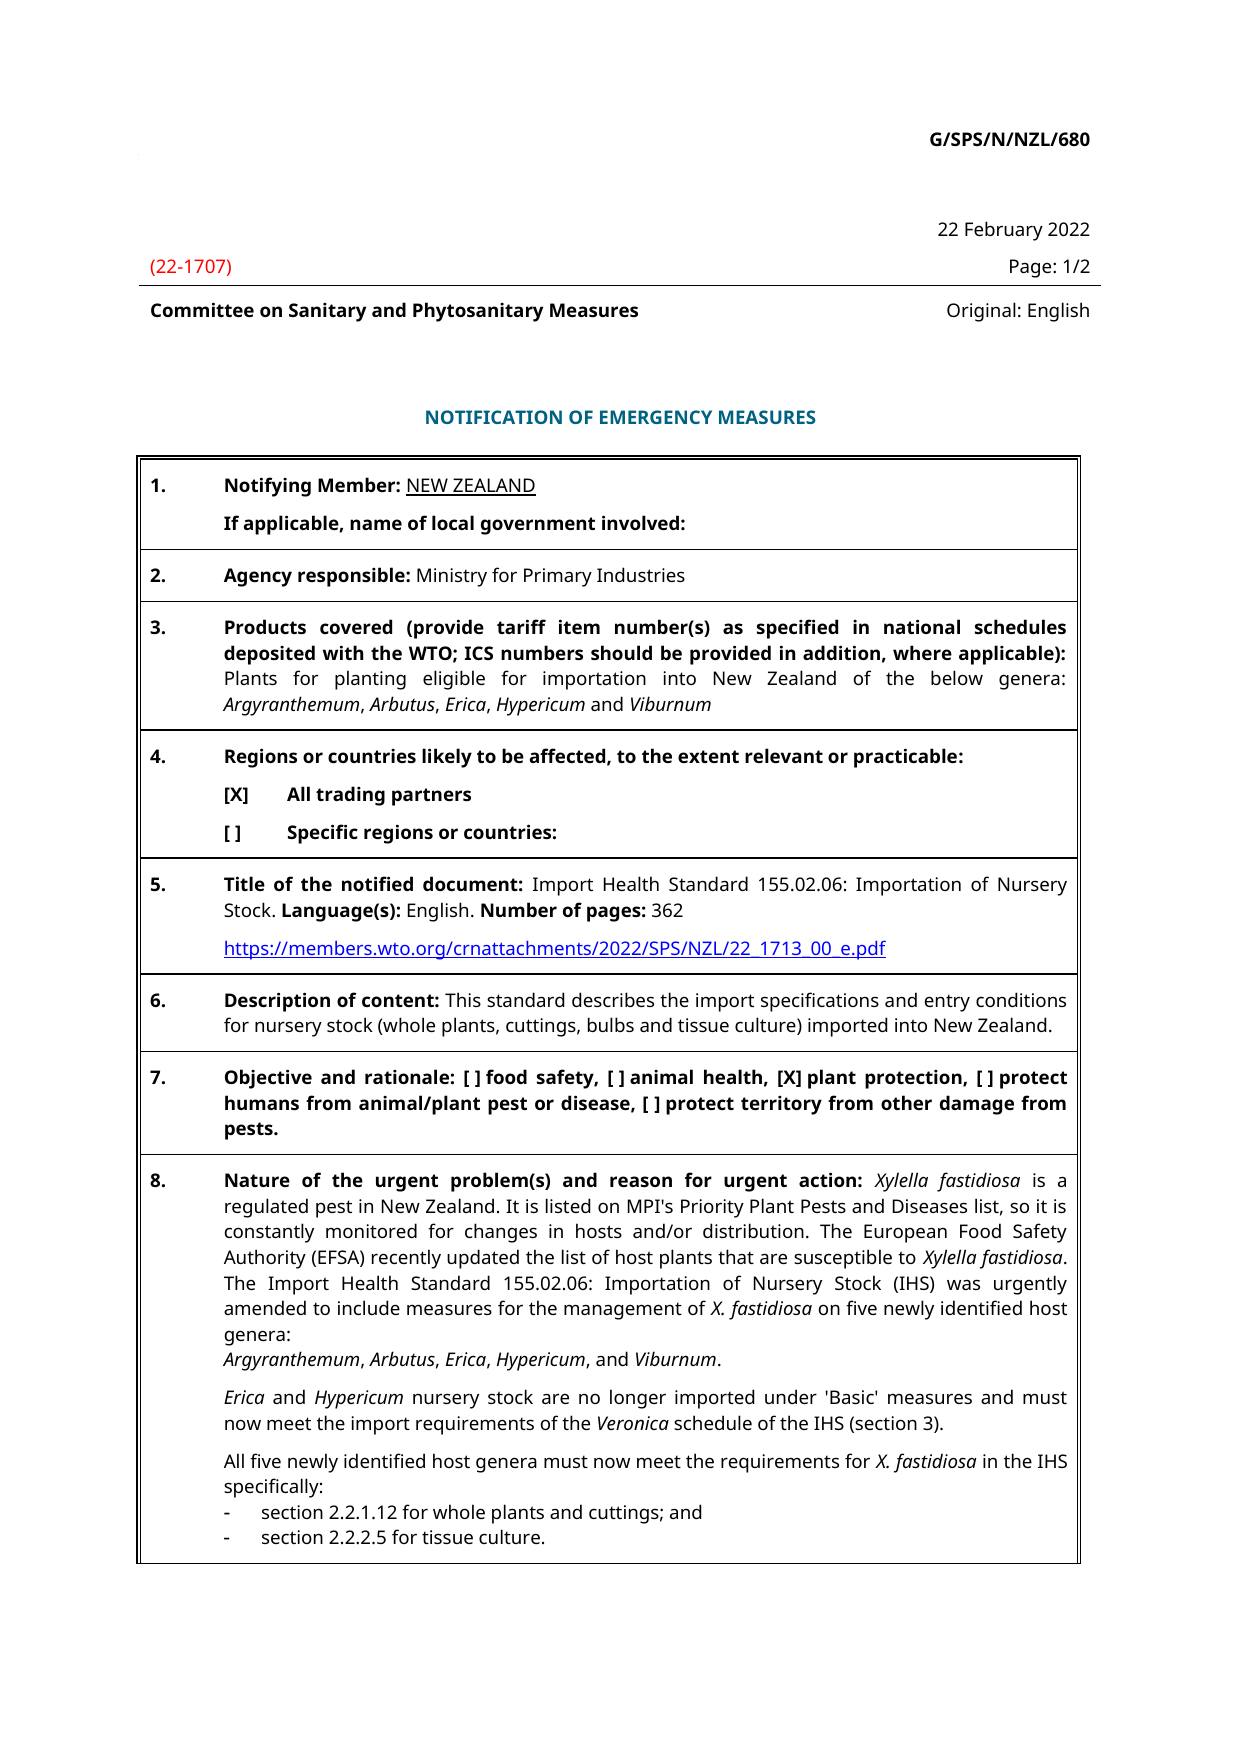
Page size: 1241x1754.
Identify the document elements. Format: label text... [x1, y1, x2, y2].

table_cell Agency responsible: Ministry for Primary Industries [212, 550, 1077, 601]
table_cell Objective and rationale: [ ] food safety, [ ] animal health, [X] plant protection, [ ] protect humans from animal/plant pest or disease, [ ] protect territory from other damage from pests. [212, 1052, 1077, 1154]
table_cell Nature of the urgent problem(s) and reason for urgent action: Xylella fastidiosa is a regulated pest in New Zealand. It is listed on MPI's Priority Plant Pests and Diseases list, so it is constantly monitored for changes in hosts and/or distribution. The European Food Safety Authority (EFSA) recently updated the list of host plants that are susceptible to Xylella fastidiosa. The Import Health Standard 155.02.06: Importation of Nursery Stock (IHS) was urgently amended to include measures for the management of X. fastidiosa on five newly identified host genera: Argyranthemum, Arbutus, Erica, Hypericum, and Viburnum. Erica and Hypericum nursery stock are no longer imported under 'Basic' measures and must now meet the import requirements of the Veronica schedule of the IHS (section 3). All five newly identified host genera must now meet the requirements for X. fastidiosa in the IHS specifically: section 2.2.1.12 for whole plants and cuttings; and section 2.2.2.5 for tissue culture. [212, 1155, 1077, 1562]
table_cell 7. [141, 1052, 212, 1154]
table_cell 2. [141, 550, 212, 601]
table_cell 3. [141, 602, 212, 729]
table_cell 6. [141, 975, 212, 1051]
table_cell Description of content: This standard describes the import specifications and entry conditions for nursery stock (whole plants, cuttings, bulbs and tissue culture) imported into New Zealand. [212, 975, 1077, 1051]
table_cell Products covered (provide tariff item number(s) as specified in national schedules deposited with the WTO; ICS numbers should be provided in addition, where applicable): Plants for planting eligible for importation into New Zealand of the below genera: Argyranthemum, Arbutus, Erica, Hypericum and Viburnum [212, 602, 1077, 729]
table_header Notifying Member: New Zealand If applicable, name of local government involved: [212, 460, 1077, 548]
table_cell 5. [141, 859, 212, 973]
table_cell Regions or countries likely to be affected, to the extent relevant or practicable: [X] All trading partners [ ] Specific regions or countries: [212, 731, 1077, 857]
table_cell 4. [141, 731, 212, 857]
table_cell 8. [141, 1155, 212, 1562]
table_cell Title of the notified document: Import Health Standard 155.02.06: Importation of Nursery Stock. Language(s): English. Number of pages: 362 https://members.wto.org/crnattachments/2022/SPS/NZL/22_1713_00_e.pdf [212, 859, 1077, 973]
table_header 1. [141, 460, 212, 548]
title NOTIFICATION OF EMERGENCY MEASURES [150, 405, 1090, 430]
